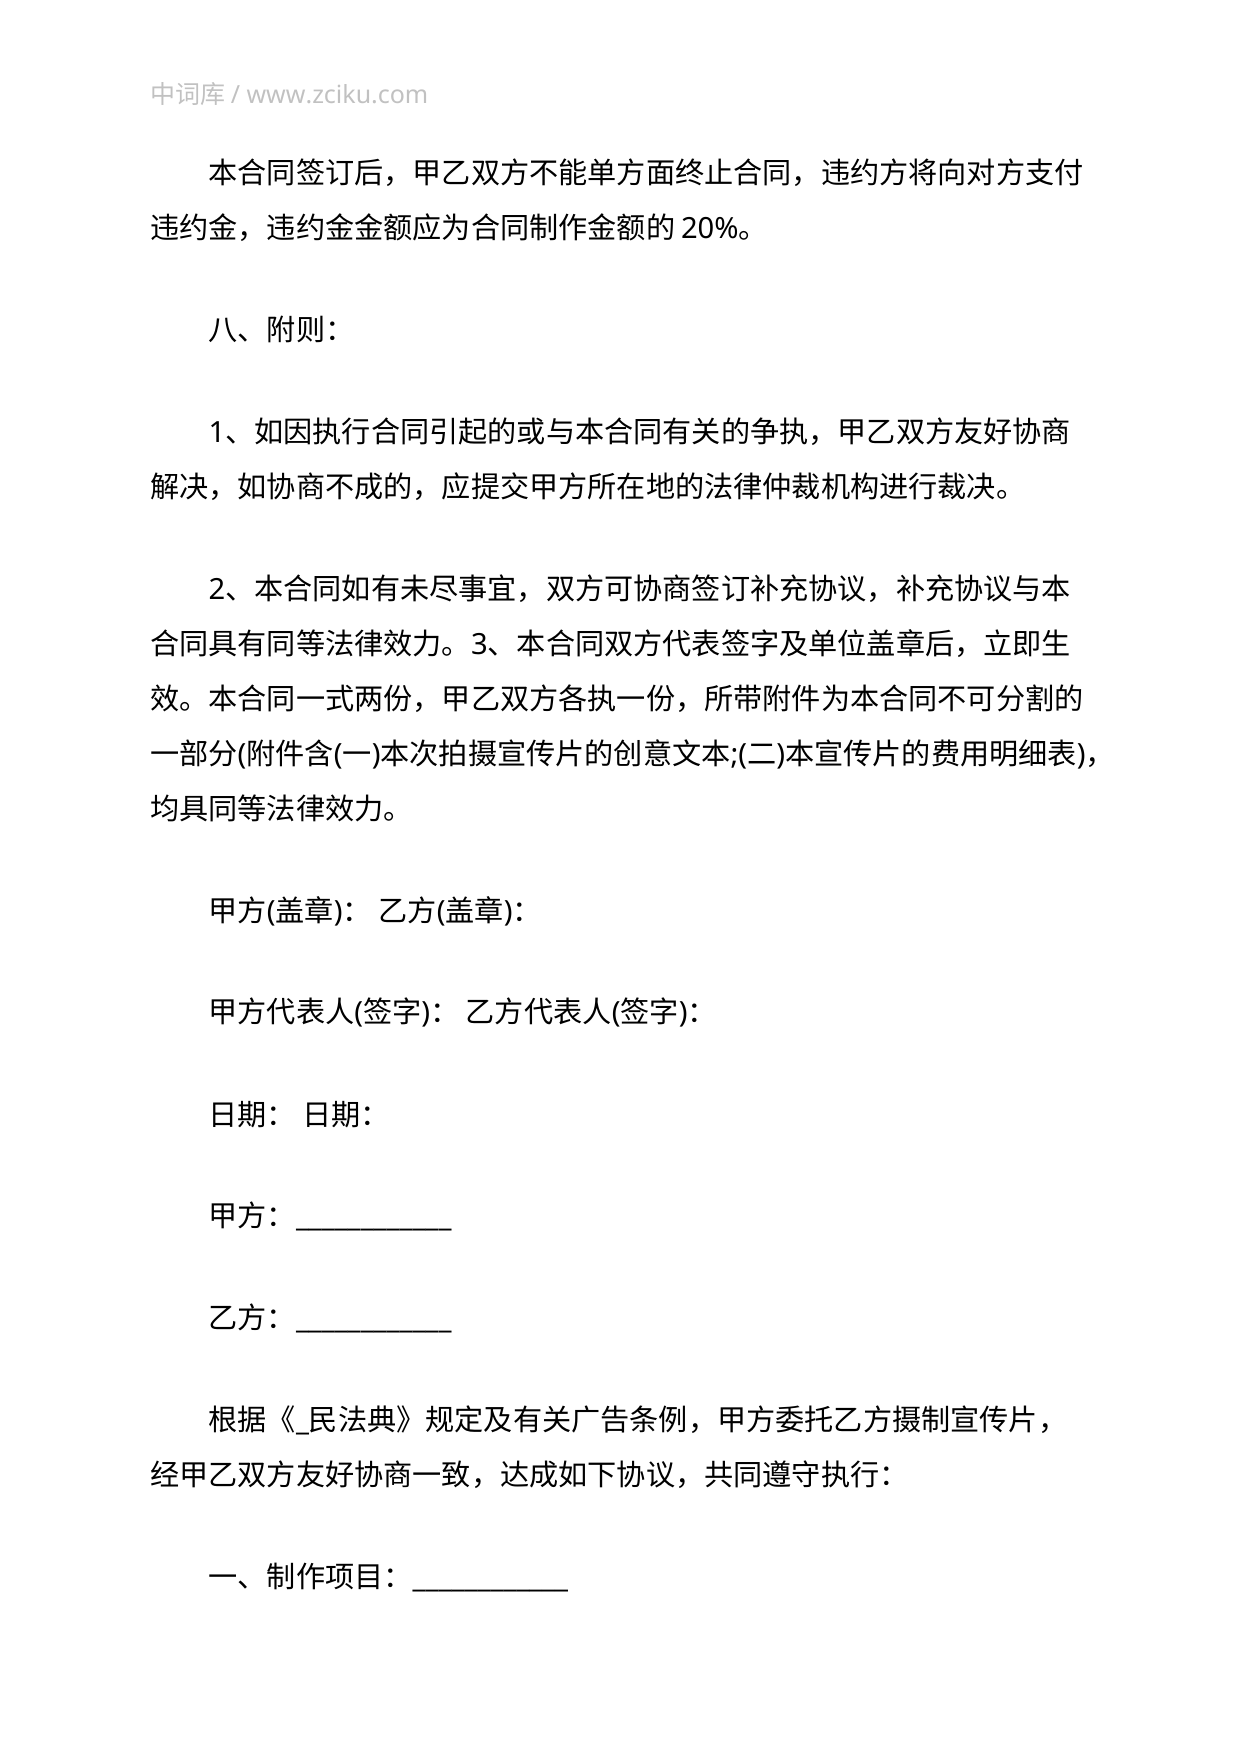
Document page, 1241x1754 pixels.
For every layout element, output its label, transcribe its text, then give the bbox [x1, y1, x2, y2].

text 甲方(盖章)： 乙方(盖章)： [150, 887, 1090, 929]
text 2、本合同如有未尽事宜，双方可协商签订补充协议，补充协议与本合同具有同等法律效力。3、本合同双方代表签字及单位盖章后，立即生效。本合同一式两份，甲乙双方各执一份，所带附件为本合同不可分割的一部分(附件含(一)本次拍摄宣传片的创意文本;(二)本宣传片的费用明细表)，均具同等法律效力。 [150, 565, 1090, 828]
text 根据《_民法典》规定及有关广告条例，甲方委托乙方摄制宣传片，经甲乙双方友好协商一致，达成如下协议，共同遵守执行： [150, 1397, 1090, 1494]
text 甲方代表人(签字)： 乙方代表人(签字)： [150, 989, 1090, 1031]
text 1、如因执行合同引起的或与本合同有关的争执，甲乙双方友好协商解决，如协商不成的，应提交甲方所在地的法律仲裁机构进行裁决。 [150, 409, 1090, 506]
text 甲方：____________ [150, 1193, 1090, 1235]
text 日期： 日期： [150, 1091, 1090, 1133]
text 一、制作项目：____________ [150, 1553, 1090, 1596]
text 八、附则： [150, 307, 1090, 349]
text 乙方：____________ [150, 1295, 1090, 1337]
text 本合同签订后，甲乙双方不能单方面终止合同，违约方将向对方支付违约金，违约金金额应为合同制作金额的20%。 [150, 150, 1090, 247]
